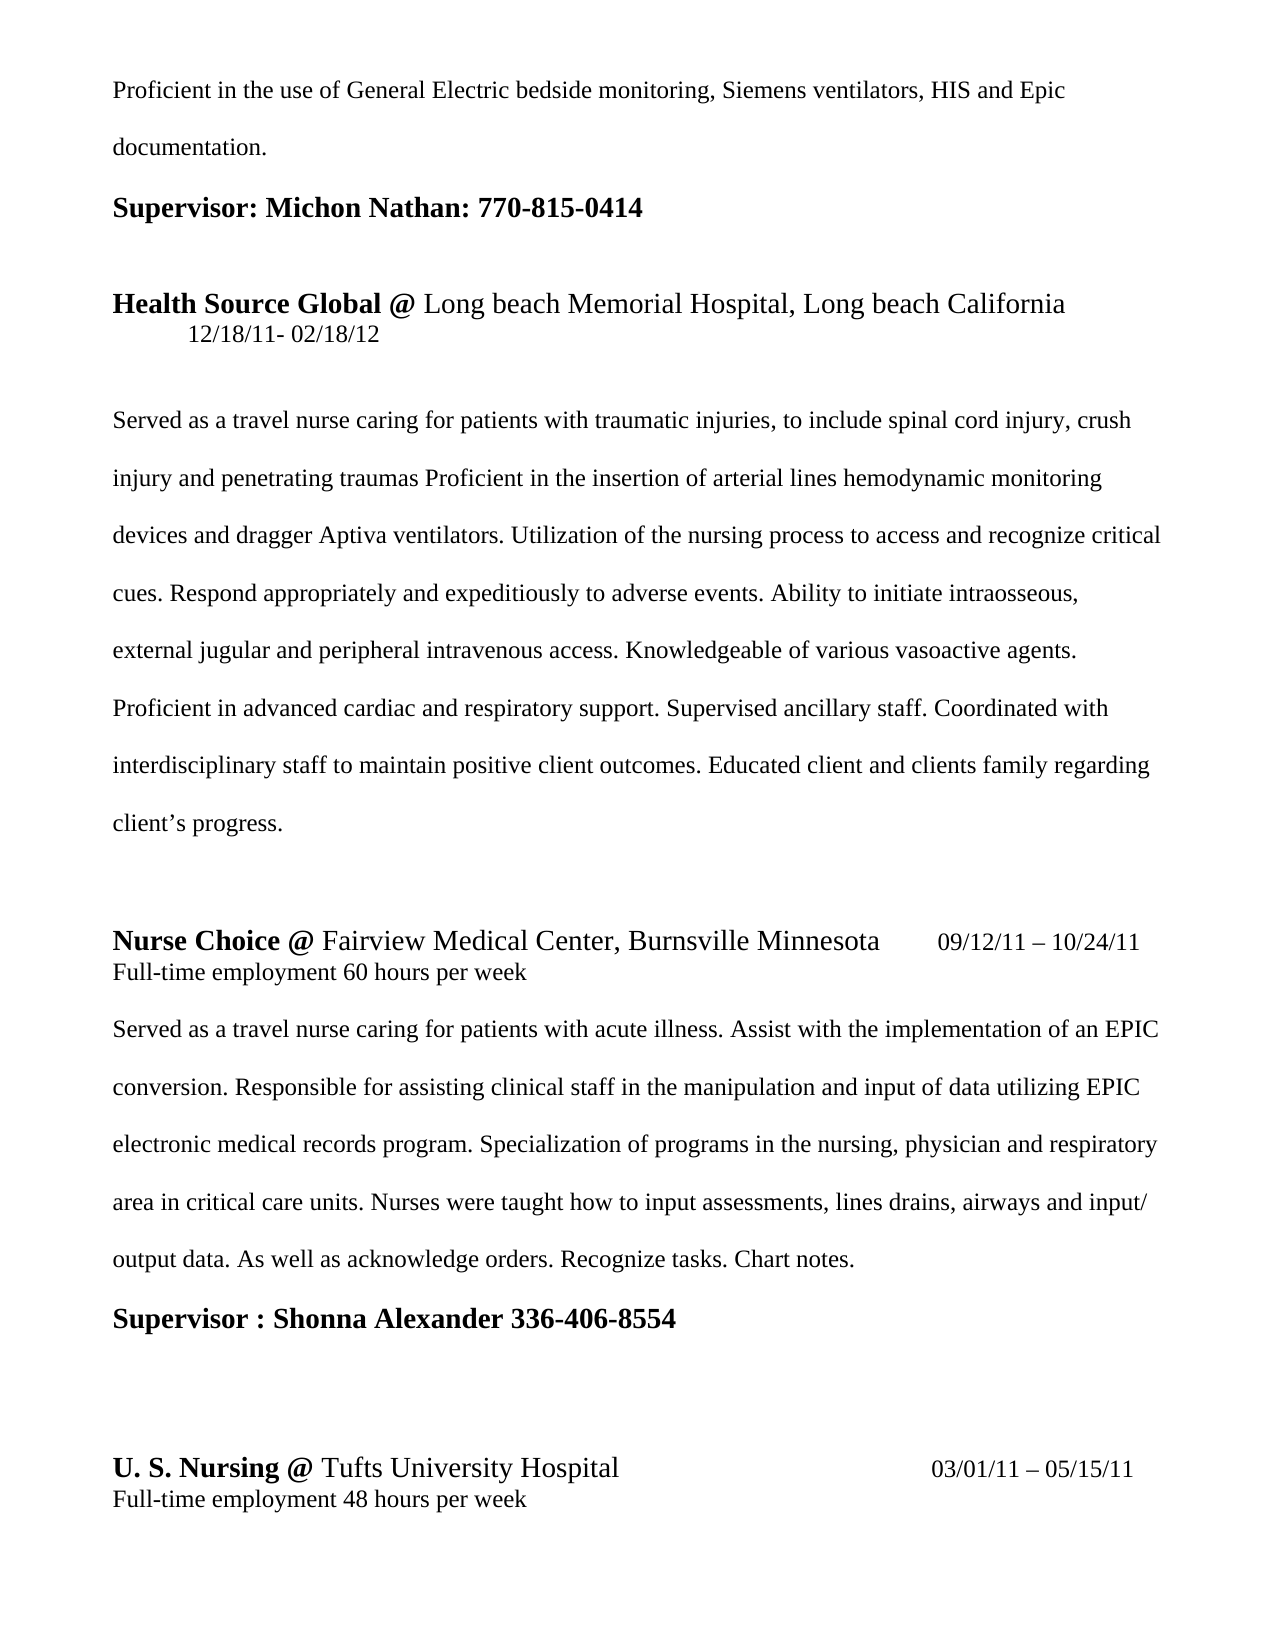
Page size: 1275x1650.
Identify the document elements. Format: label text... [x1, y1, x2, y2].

text Health Source Global @ Long beach Memorial Hospital, Long beach California 12/18/11- 02/18/12 [112, 286, 1162, 348]
text Served as a travel nurse caring for patients with acute illness. Assist with the implementation of an EPIC conversion. Responsible for assisting clinical staff in the manipulation and input of data utilizing EPIC electronic medical records program. Specialization of programs in the nursing, physician and respiratory area in critical care units. Nurses were taught how to input assessments, lines drains, airways and input/ output data. As well as acknowledge orders. Recognize tasks. Chart notes. [112, 1014, 1162, 1273]
text Proficient in the use of General Electric bedside monitoring, Siemens ventilators, HIS and Epic documentation. [112, 75, 1162, 161]
text Supervisor : Shonna Alexander 336-406-8554 [112, 1302, 1162, 1335]
text Full-time employment 60 hours per week [112, 957, 1162, 985]
text Served as a travel nurse caring for patients with traumatic injuries, to include spinal cord injury, crush injury and penetrating traumas Proficient in the insertion of arterial lines hemodynamic monitoring devices and dragger Aptiva ventilators. Utilization of the nursing process to access and recognize critical cues. Respond appropriately and expeditiously to adverse events. Ability to initiate intraosseous, external jugular and peripheral intravenous access. Knowledgeable of various vasoactive agents. Proficient in advanced cardiac and respiratory support. Supervised ancillary staff. Coordinated with interdisciplinary staff to maintain positive client outcomes. Educated client and clients family regarding client’s progress. [112, 406, 1162, 837]
text Supervisor: Michon Nathan: 770-815-0414 [112, 190, 1162, 223]
text Nurse Choice @ Fairview Medical Center, Burnsville Minnesota 09/12/11 – 10/24/11 [112, 923, 1162, 957]
text U. S. Nursing @ Tufts University Hospital 03/01/11 – 05/15/11 [112, 1450, 1162, 1484]
text Full-time employment 48 hours per week [112, 1484, 1162, 1512]
